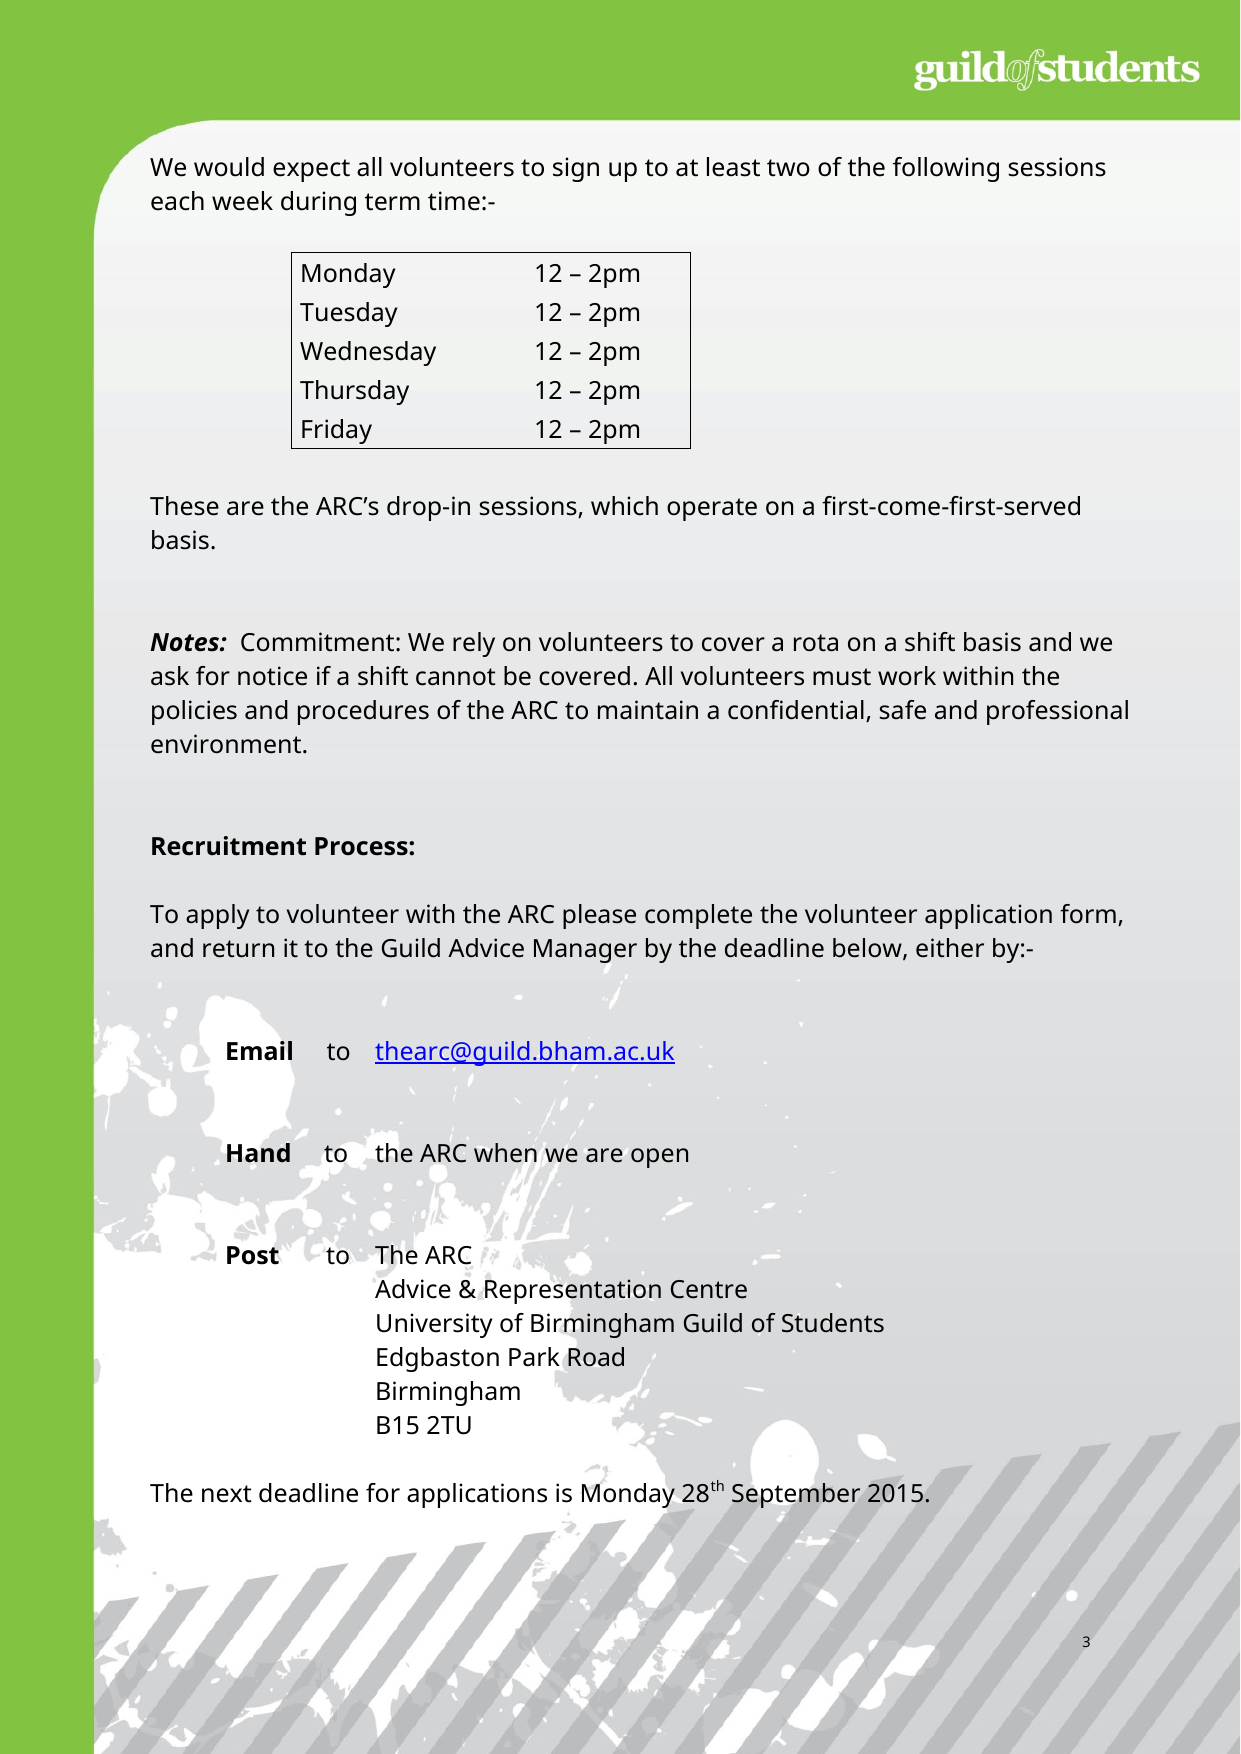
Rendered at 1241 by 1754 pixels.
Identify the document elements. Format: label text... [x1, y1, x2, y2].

text These are the ARC’s drop-in sessions, which operate on a first-come-first-served basis. [150, 488, 1150, 556]
text To apply to volunteer with the ARC please complete the volunteer application form, and return it to the Guild Advice Manager by the deadline below, either by:- [150, 897, 1150, 965]
text Email to thearc@guild.bham.ac.uk [225, 1033, 1150, 1067]
text Notes: Commitment: We rely on volunteers to cover a rota on a shift basis and we ask for notice if a shift cannot be covered. All volunteers must work within the policies and procedures of the ARC to maintain a confidential, safe and professional environment. [150, 591, 1150, 761]
text Tuesday 12 – 2pm [292, 291, 690, 328]
text Hand to the ARC when we are open [225, 1136, 1150, 1169]
picture [0, 0, 1241, 1754]
text University of Birmingham Guild of Students [375, 1306, 1150, 1340]
text Advice & Representation Centre [375, 1272, 1150, 1306]
text B15 2TU [375, 1408, 1150, 1442]
text Monday 12 – 2pm [292, 253, 690, 289]
text Friday 12 – 2pm [292, 409, 690, 448]
text Wednesday 12 – 2pm [292, 331, 690, 368]
text We would expect all volunteers to sign up to at least two of the following sessions each week during term time:- [150, 150, 1150, 218]
text Post to The ARC [225, 1238, 1150, 1272]
text Birmingham [375, 1374, 1150, 1408]
text Thursday 12 – 2pm [292, 370, 690, 407]
text Recruitment Process: [150, 795, 1150, 863]
text Edgbaston Park Road [375, 1340, 1150, 1374]
text The next deadline for applications is Monday 28th September 2015. [150, 1476, 1150, 1510]
